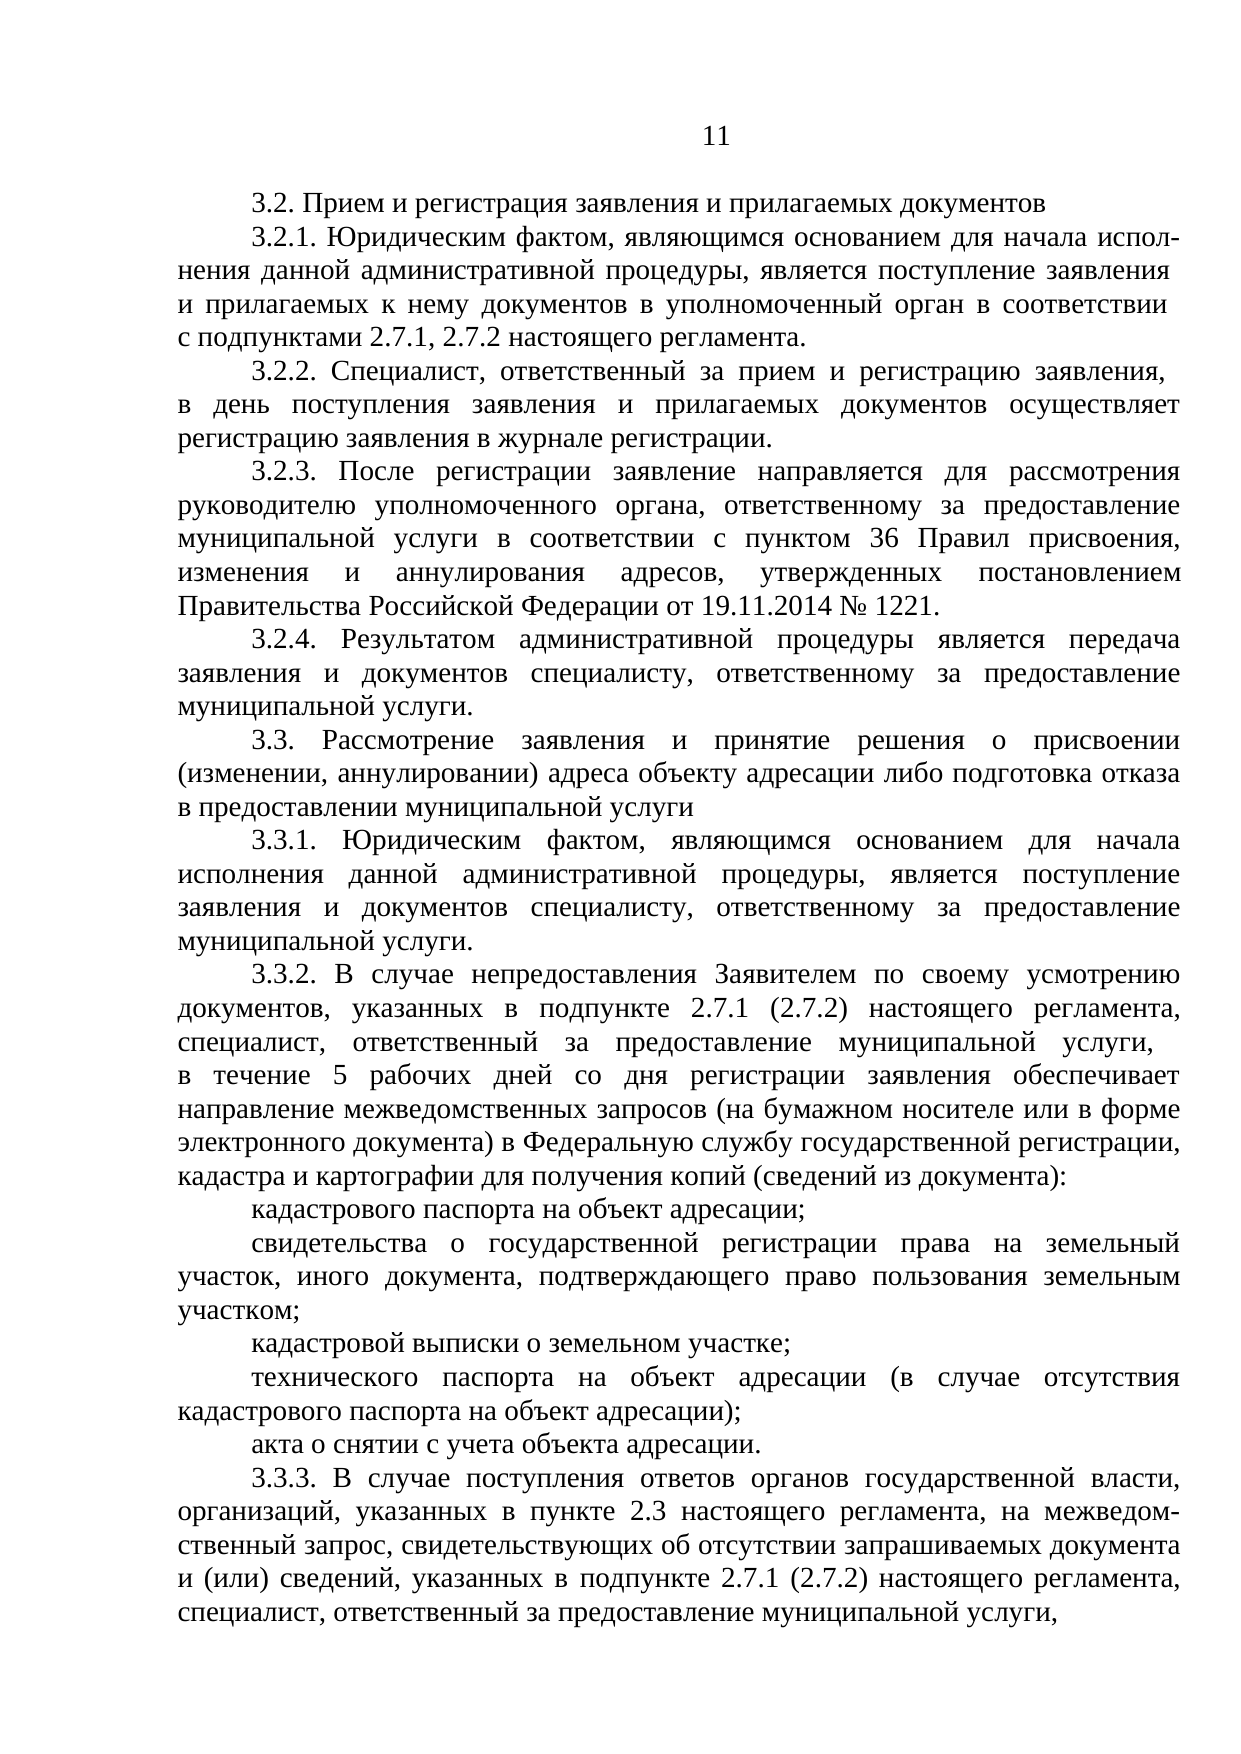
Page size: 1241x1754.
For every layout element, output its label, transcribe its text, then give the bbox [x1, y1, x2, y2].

text 3.2.2. Специалист, ответственный за прием и регистрацию заявления, в день поступления заявления и прилагаемых документов осуществляет регистрацию заявления в журнале регистрации. [177, 353, 1181, 453]
text 3.2.4. Результатом административной процедуры является передача заявления и документов специалисту, ответственному за предоставление муниципальной услуги. [177, 621, 1181, 722]
text 3.2. Прием и регистрация заявления и прилагаемых документов [177, 185, 1181, 219]
text кадастрового паспорта на объект адресации; [177, 1191, 1181, 1225]
text 3.3.2. В случае непредоставления Заявителем по своему усмотрению документов, указанных в подпункте 2.7.1 (2.7.2) настоящего регламента, специалист, ответственный за предоставление муниципальной услуги, в течение 5 рабочих дней со дня регистрации заявления обеспечивает направление межведомственных запросов (на бумажном носителе или в форме электронного документа) в Федеральную службу государственной регистрации, кадастра и картографии для получения копий (сведений из документа): [177, 957, 1181, 1191]
text свидетельства о государственной регистрации права на земельный участок, иного документа, подтверждающего право пользования земельным участком; [177, 1225, 1181, 1326]
text 3.2.1. Юридическим фактом, являющимся основанием для начала испол-нения данной административной процедуры, является поступление заявления и прилагаемых к нему документов в уполномоченный орган в соответствии с подпунктами 2.7.1, 2.7.2 настоящего регламента. [177, 219, 1181, 353]
text 3.3. Рассмотрение заявления и принятие решения о присвоении (изменении, аннулировании) адреса объекту адресации либо подготовка отказа в предоставлении муниципальной услуги [177, 722, 1181, 822]
text 3.3.3. В случае поступления ответов органов государственной власти, организаций, указанных в пункте 2.3 настоящего регламента, на межведом- ственный запрос, свидетельствующих об отсутствии запрашиваемых документа и (или) сведений, указанных в подпункте 2.7.1 (2.7.2) настоящего регламента, специалист, ответственный за предоставление муниципальной услуги, [177, 1460, 1181, 1627]
text акта о снятии с учета объекта адресации. [177, 1426, 1181, 1460]
text 11 [177, 118, 1181, 152]
text технического паспорта на объект адресации (в случае отсутствия кадастрового паспорта на объект адресации); [177, 1359, 1181, 1426]
text кадастровой выписки о земельном участке; [177, 1326, 1181, 1359]
text 3.3.1. Юридическим фактом, являющимся основанием для начала исполнения данной административной процедуры, является поступление заявления и документов специалисту, ответственному за предоставление муниципальной услуги. [177, 822, 1181, 957]
text 3.2.3. После регистрации заявление направляется для рассмотрения руководителю уполномоченного органа, ответственному за предоставление муниципальной услуги в соответствии с пунктом 36 Правил присвоения, изменения и аннулирования адресов, утвержденных постановлением Правительства Российской Федерации от 19.11.2014 № 1221. [177, 453, 1181, 621]
